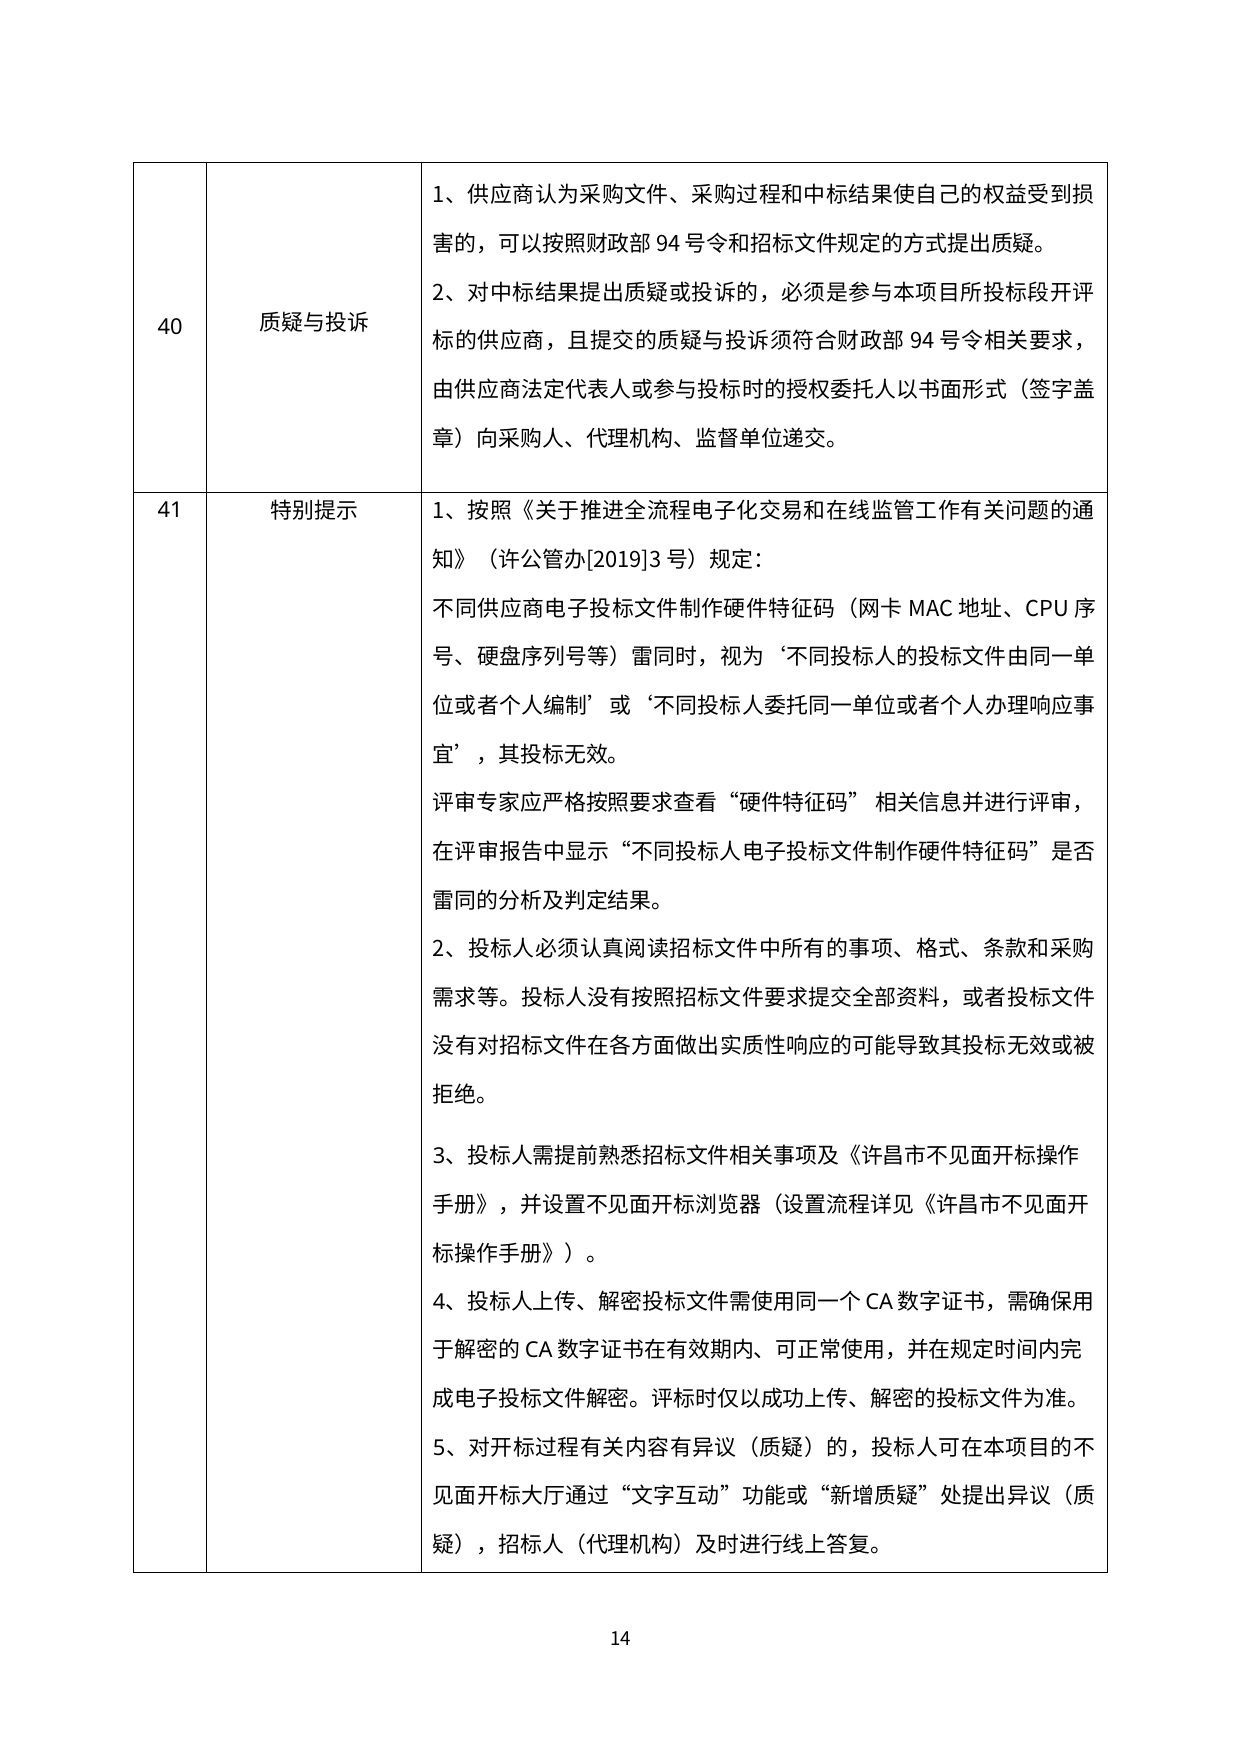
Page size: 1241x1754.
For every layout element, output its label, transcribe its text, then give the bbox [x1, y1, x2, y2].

table_cell 41 [134, 493, 206, 1572]
table_cell 40 [134, 163, 206, 492]
table_cell 1、供应商认为采购文件、采购过程和中标结果使自己的权益受到损害的，可以按照财政部94号令和招标文件规定的方式提出质疑。 2、对中标结果提出质疑或投诉的，必须是参与本项目所投标段开评标的供应商，且提交的质疑与投诉须符合财政部94号令相关要求，由供应商法定代表人或参与投标时的授权委托人以书面形式（签字盖章）向采购人、代理机构、监督单位递交。 [422, 163, 1107, 492]
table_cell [422, 493, 1107, 1572]
table_cell 特别提示 [207, 493, 421, 1572]
table_cell 质疑与投诉 [207, 163, 421, 492]
